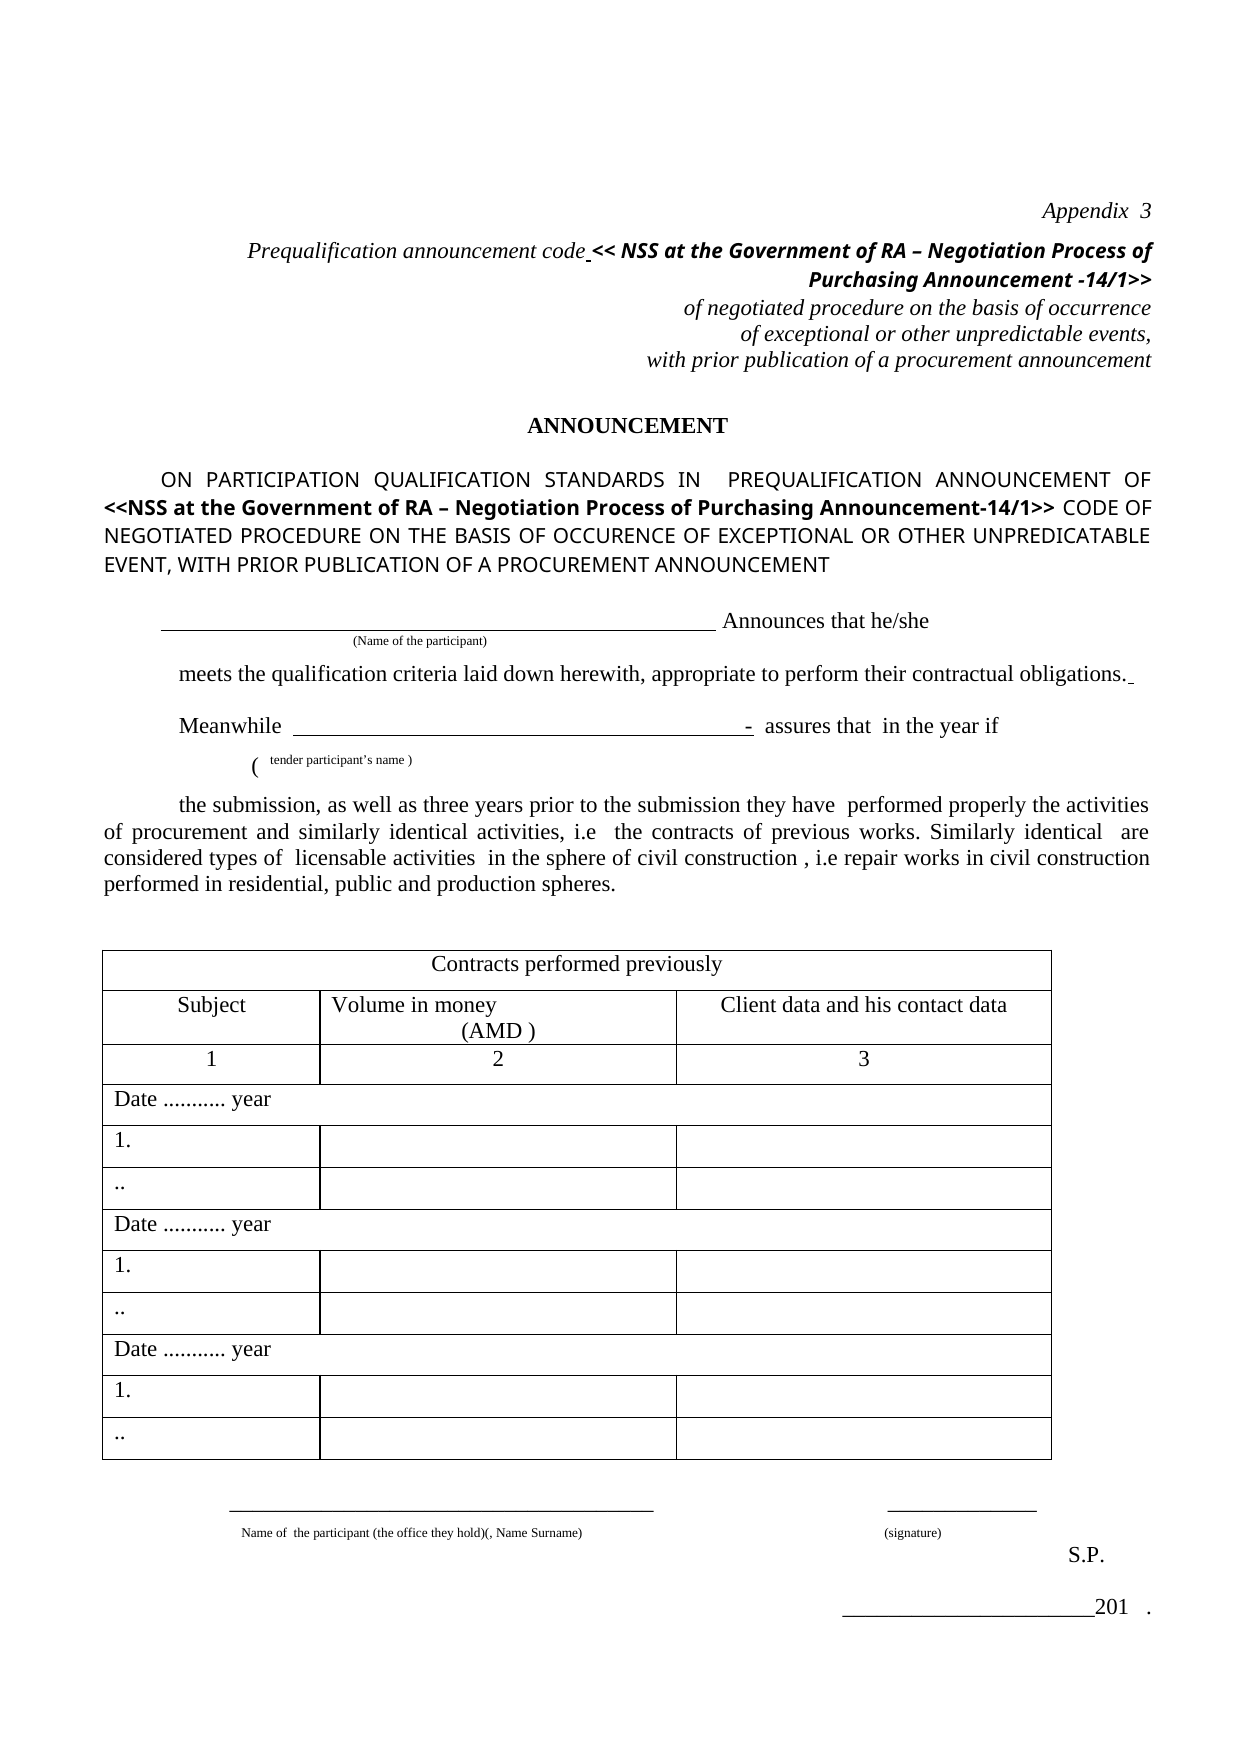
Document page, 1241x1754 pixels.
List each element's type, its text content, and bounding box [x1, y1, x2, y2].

text ______________________201 . [103, 1593, 1152, 1620]
table_cell .. [103, 1293, 319, 1334]
text _____________________________________ _____________ [103, 1488, 1152, 1514]
text meets the qualification criteria laid down herewith, appropriate to perform their contractual obligations. [103, 660, 1152, 686]
table_cell .. [103, 1418, 319, 1459]
table_cell Subject [103, 991, 319, 1044]
text Appendix 3 [103, 197, 1152, 223]
text of exceptional or other unpredictable events, [103, 320, 1152, 346]
table_cell [677, 1376, 1051, 1417]
table_cell 2 [321, 1045, 676, 1084]
table_cell .. [103, 1168, 319, 1209]
table_cell [677, 1293, 1051, 1334]
table_cell 1. [103, 1251, 319, 1292]
table_cell [677, 1126, 1051, 1167]
text ON PARTICIPATION QUALIFICATION STANDARDS IN PREQUALIFICATION ANNOUNCEMENT OF <<NSS at the Government of RA – Negotiation Process of Purchasing Announcement-14/1>> CODE OF NEGOTIATED PROCEDURE ON THE BASIS OF OCCURENCE OF EXCEPTIONAL OR OTHER UNPREDICATABLE EVENT, WITH PRIOR PUBLICATION OF A PROCUREMENT ANNOUNCEMENT [103, 465, 1152, 578]
table_cell 1. [103, 1126, 319, 1167]
table_cell [677, 1251, 1051, 1292]
text the submission, as well as three years prior to the submission they have performed properly the activities of procurement and similarly identical activities, i.e the contracts of previous works. Similarly identical are considered types of licensable activities in the sphere of civil construction , i.e repair works in civil construction performed in residential, public and production spheres. [103, 791, 1152, 897]
text ANNOUNCEMENT [103, 412, 1152, 438]
text Name of the participant (the office they hold)(, Name Surname) (signature) [103, 1514, 1152, 1541]
table_cell Date ........... year [103, 1335, 1051, 1374]
text with prior publication of a procurement announcement [103, 346, 1152, 373]
text Meanwhile - assures that in the year if ( tender participant’s name ) [103, 712, 1152, 778]
table_cell 1. [103, 1376, 319, 1417]
table_cell [321, 1293, 676, 1334]
table_cell [321, 1168, 676, 1209]
table_cell 1 [103, 1045, 319, 1084]
text (Name of the participant) [103, 633, 1152, 660]
table_cell [677, 1168, 1051, 1209]
text of negotiated procedure on the basis of occurrence [103, 293, 1152, 320]
table_cell [321, 1376, 676, 1417]
table_cell Date ........... year [103, 1085, 1051, 1125]
table_cell Volume in money (AMD ) [321, 991, 676, 1044]
table_cell [677, 1418, 1051, 1459]
table_cell [321, 1251, 676, 1292]
text Announces that he/she [103, 607, 1152, 633]
table_cell Date ........... year [103, 1210, 1051, 1250]
table_cell 3 [677, 1045, 1051, 1084]
text Prequalification announcement code << NSS at the Government of RA – Negotiation Process of Purchasing Announcement -14/1>> [103, 237, 1152, 293]
table_cell [321, 1126, 676, 1167]
table_cell Client data and his contact data [677, 991, 1051, 1044]
table_cell [321, 1418, 676, 1459]
text S.P. [178, 1541, 1152, 1567]
table_header Contracts performed previously [103, 951, 1051, 990]
